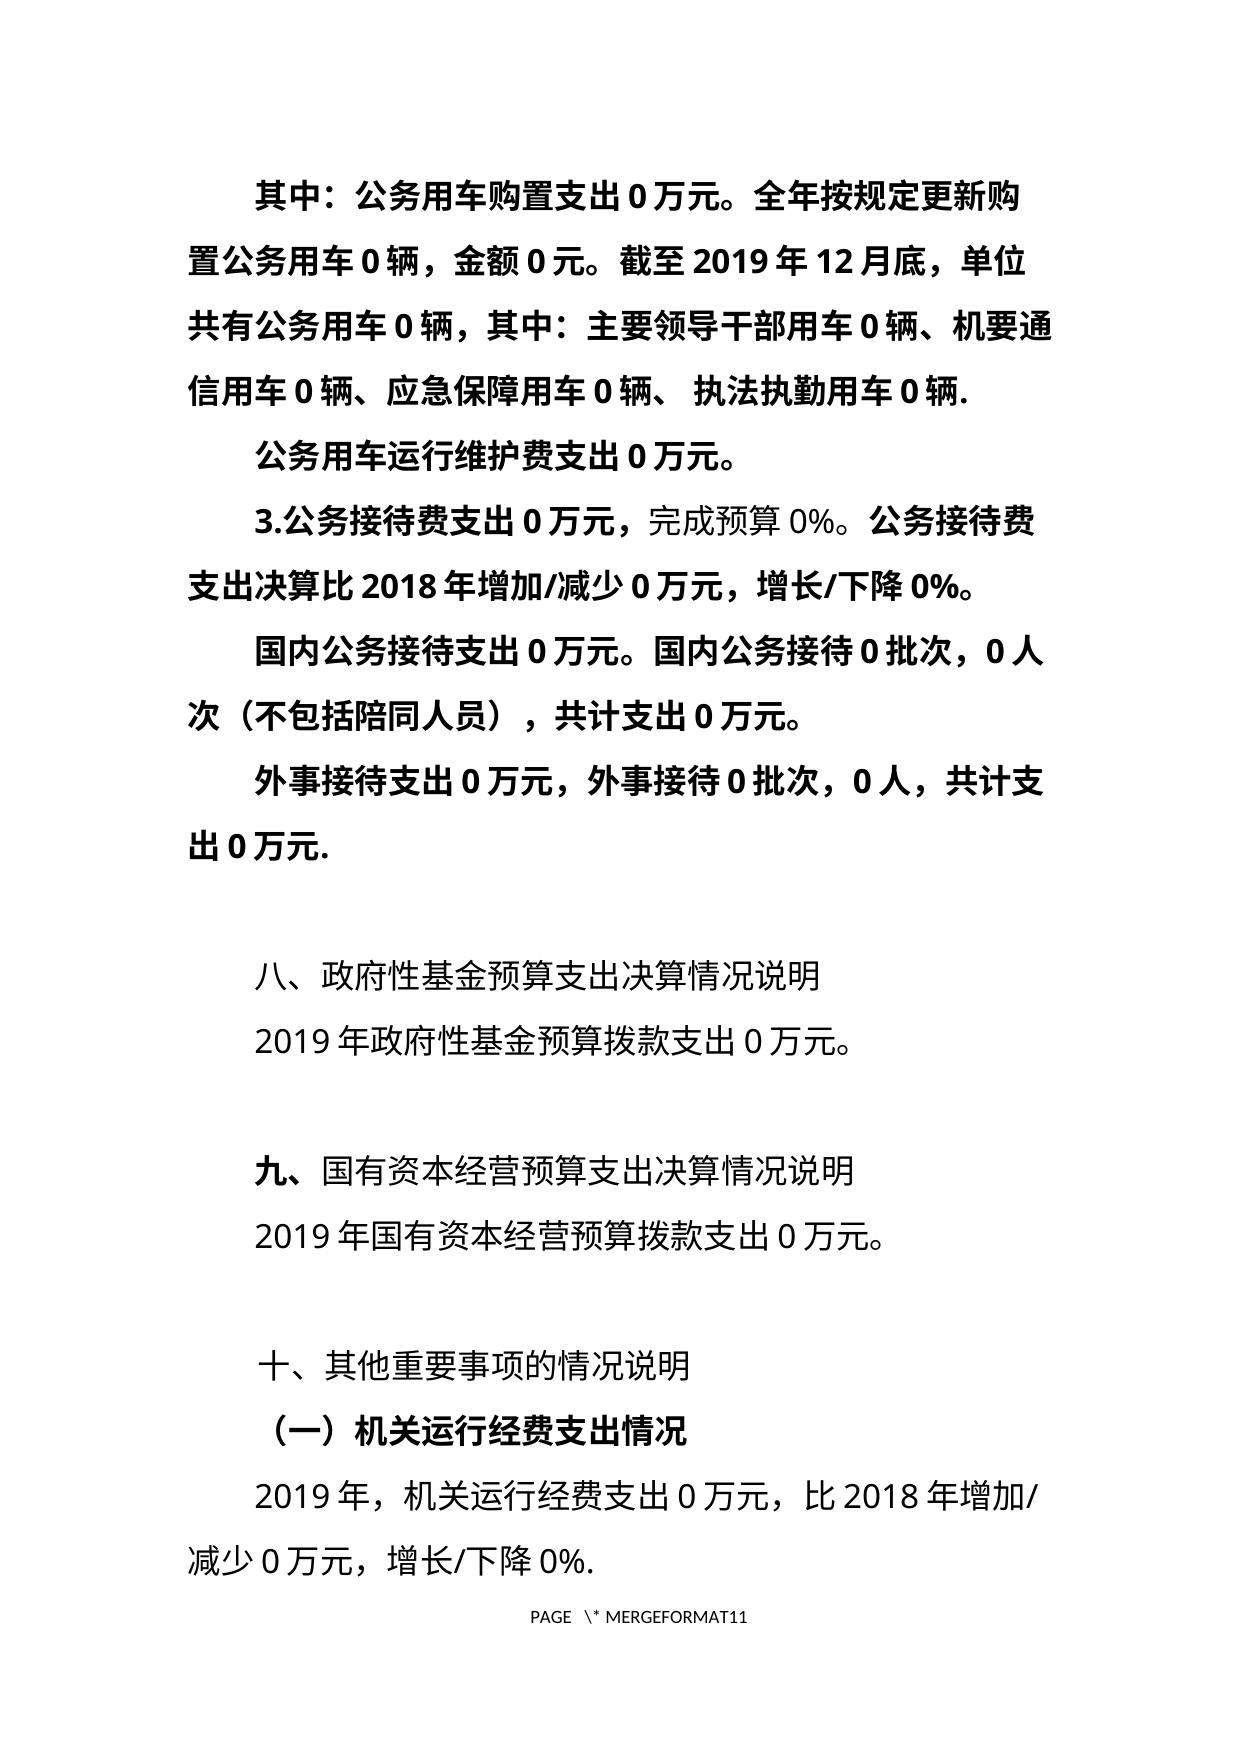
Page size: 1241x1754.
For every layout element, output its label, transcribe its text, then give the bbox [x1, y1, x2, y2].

text 2019年国有资本经营预算拨款支出0万元。 [187, 1202, 1053, 1267]
text 外事接待支出0万元，外事接待0批次，0人，共计支出0万元. [187, 747, 1053, 877]
text 3.公务接待费支出0万元，完成预算0%。公务接待费支出决算比2018年增加/减少0万元，增长/下降0%。 [187, 487, 1053, 617]
text 2019年，机关运行经费支出0万元，比2018年增加/减少0万元，增长/下降0%. [187, 1462, 1053, 1592]
list 国有资本经营预算支出决算情况说明 [187, 1137, 1053, 1202]
text 八、政府性基金预算支出决算情况说明 [187, 942, 1053, 1007]
text 十、其他重要事项的情况说明 [187, 1332, 1053, 1397]
text （一）机关运行经费支出情况 [187, 1397, 1053, 1462]
text 2019年政府性基金预算拨款支出0万元。 [187, 1007, 1053, 1072]
text 其中：公务用车购置支出0万元。全年按规定更新购置公务用车0辆，金额0元。截至2019年12月底，单位共有公务用车0辆，其中：主要领导干部用车0辆、机要通信用车0辆、应急保障用车0辆、 执法执勤用车0辆. [187, 162, 1053, 422]
text 公务用车运行维护费支出0万元。 [187, 422, 1053, 487]
text 国内公务接待支出0万元。国内公务接待0批次，0人次（不包括陪同人员），共计支出0万元。 [187, 617, 1053, 747]
